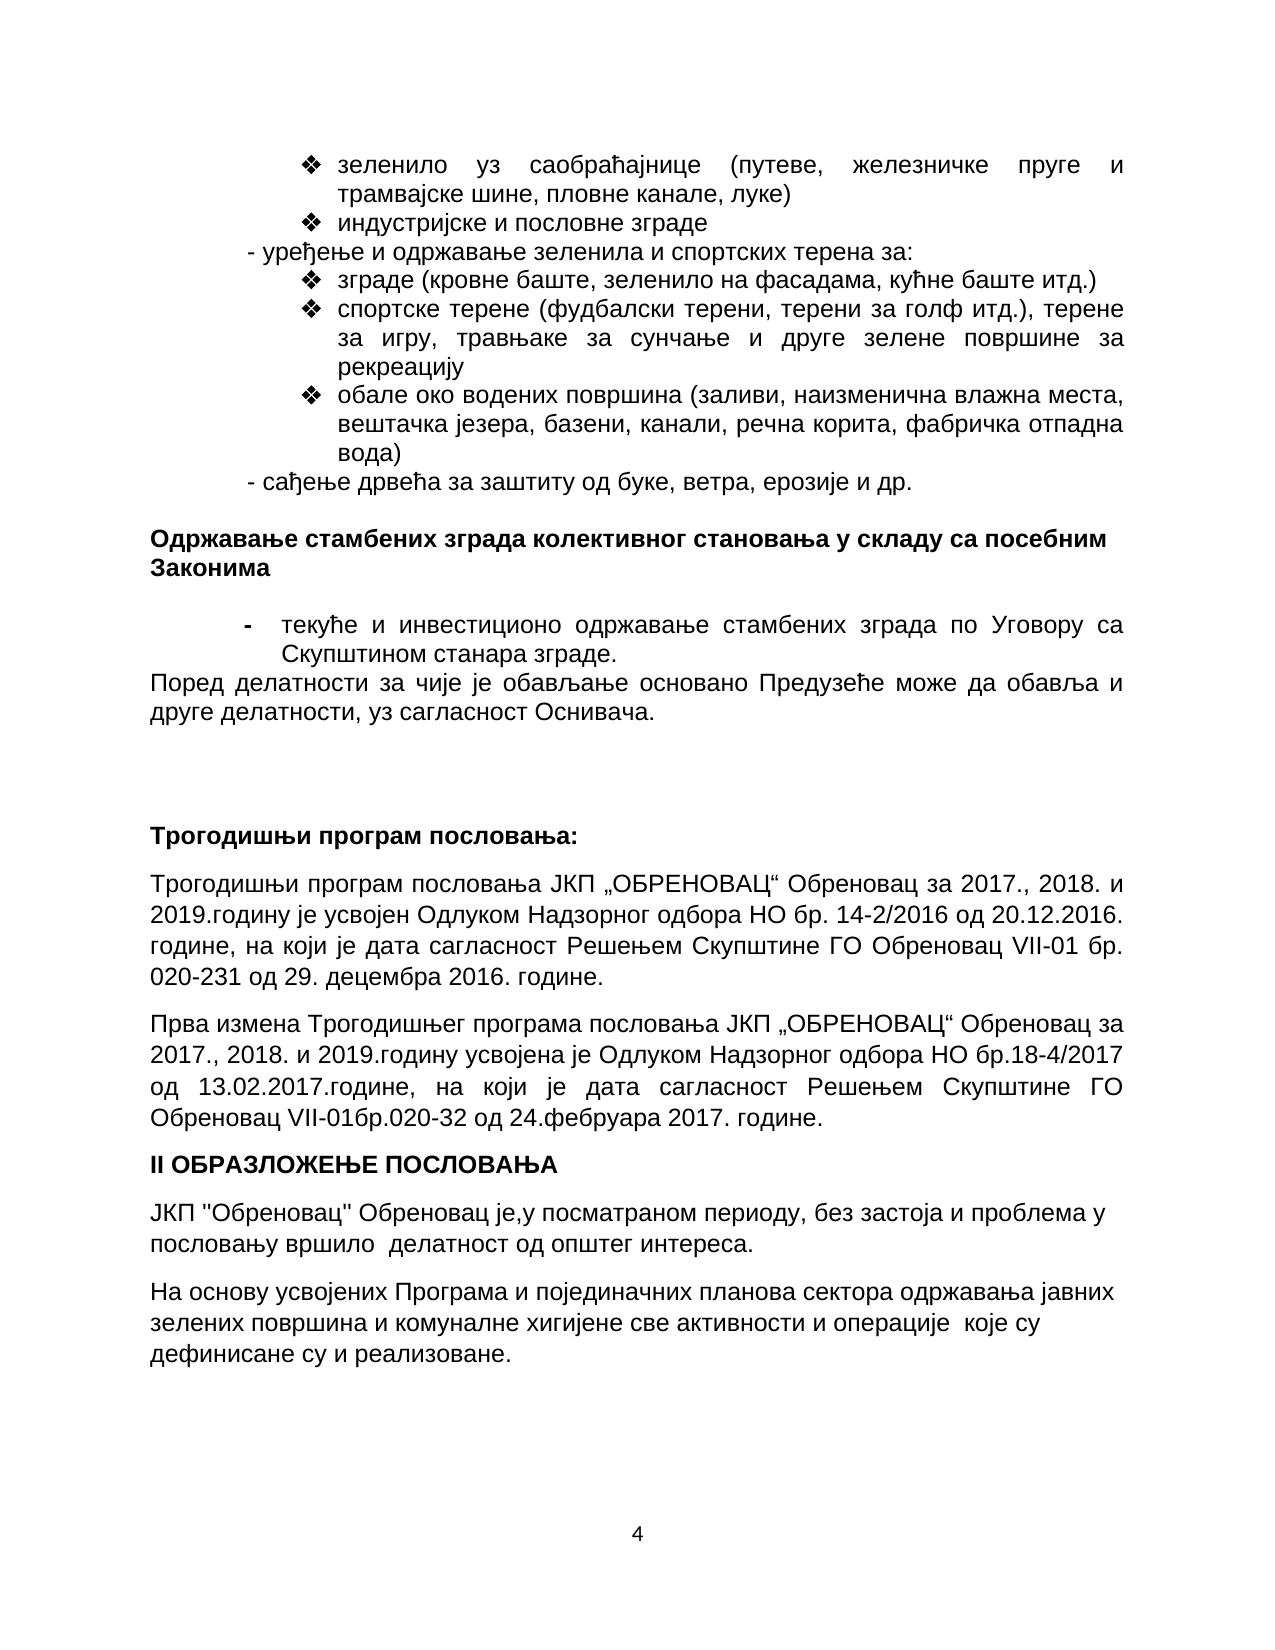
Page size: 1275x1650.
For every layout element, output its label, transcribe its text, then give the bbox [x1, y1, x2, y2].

text ЈКП ''Обреновац'' Обреновац је,у посматраном периоду, без застоја и проблема у пословању вршило делатност од општег интереса. [150, 1198, 1125, 1258]
list текуће и инвестиционо одржавање стамбених зграда по Уговору са Скупштином станара зграде. [244, 611, 1125, 668]
list зеленило уз саобраћајнице (путеве, железничке пруге и трамвајске шине, пловне канале, луке) [300, 150, 1125, 208]
text Трогодишњи програм пословања: [150, 821, 1125, 850]
list обале око водених површина (заливи, наизменична влажна места, вештачка језера, базени, канали, речна корита, фабричка отпадна вода) [300, 380, 1125, 467]
text Поред делатности за чије је обављање основано Предузеће може да обавља и друге делатности, уз сагласност Оснивача. [150, 668, 1125, 726]
text Одржавање стамбених зграда колективног становања у складу са посебним Законима [150, 524, 1125, 582]
list зграде (кровне баште, зеленило на фасадама, кућне баште итд.) [300, 265, 1125, 294]
text Трогодишњи програм пословања ЈКП „ОБРЕНОВАЦ“ Обреновац за 2017., 2018. и 2019.годину је усвојен Одлуком Надзорног одбора НО бр. 14-2/2016 од 20.12.2016. године, на који је дата сагласност Решењем Скупштине ГО Обреновац VII-01 бр. 020-231 од 29. децембра 2016. године. [150, 869, 1125, 991]
list индустријске и пословне зграде [300, 208, 1125, 236]
text Прва измена Трогодишњег програма пословања ЈКП „ОБРЕНОВАЦ“ Обреновац за 2017., 2018. и 2019.годину усвојена је Одлуком Надзорног одбора НО бр.18-4/2017 од 13.02.2017.године, на који је дата сагласност Решењем Скупштине ГО Обреновац VII-01бр.020-32 од 24.фебруара 2017. године. [150, 1009, 1125, 1131]
text - сађење дрвећа за заштиту од буке, ветра, ерозије и др. [150, 467, 1125, 496]
list спортске терене (фудбалски терени, терени за голф итд.), терене за игру, травњаке за сунчање и друге зелене површине за рекреацију [300, 294, 1125, 380]
text - уређење и одржавање зеленила и спортских терена за: [150, 236, 1125, 265]
text На основу усвојених Програма и појединачних планова сектора одржавања јавних зелених површина и комуналне хигијене све активности и операције које су дефинисане су и реализоване. [150, 1277, 1125, 1368]
text II ОБРАЗЛОЖЕЊЕ ПОСЛОВАЊА [150, 1150, 1125, 1179]
